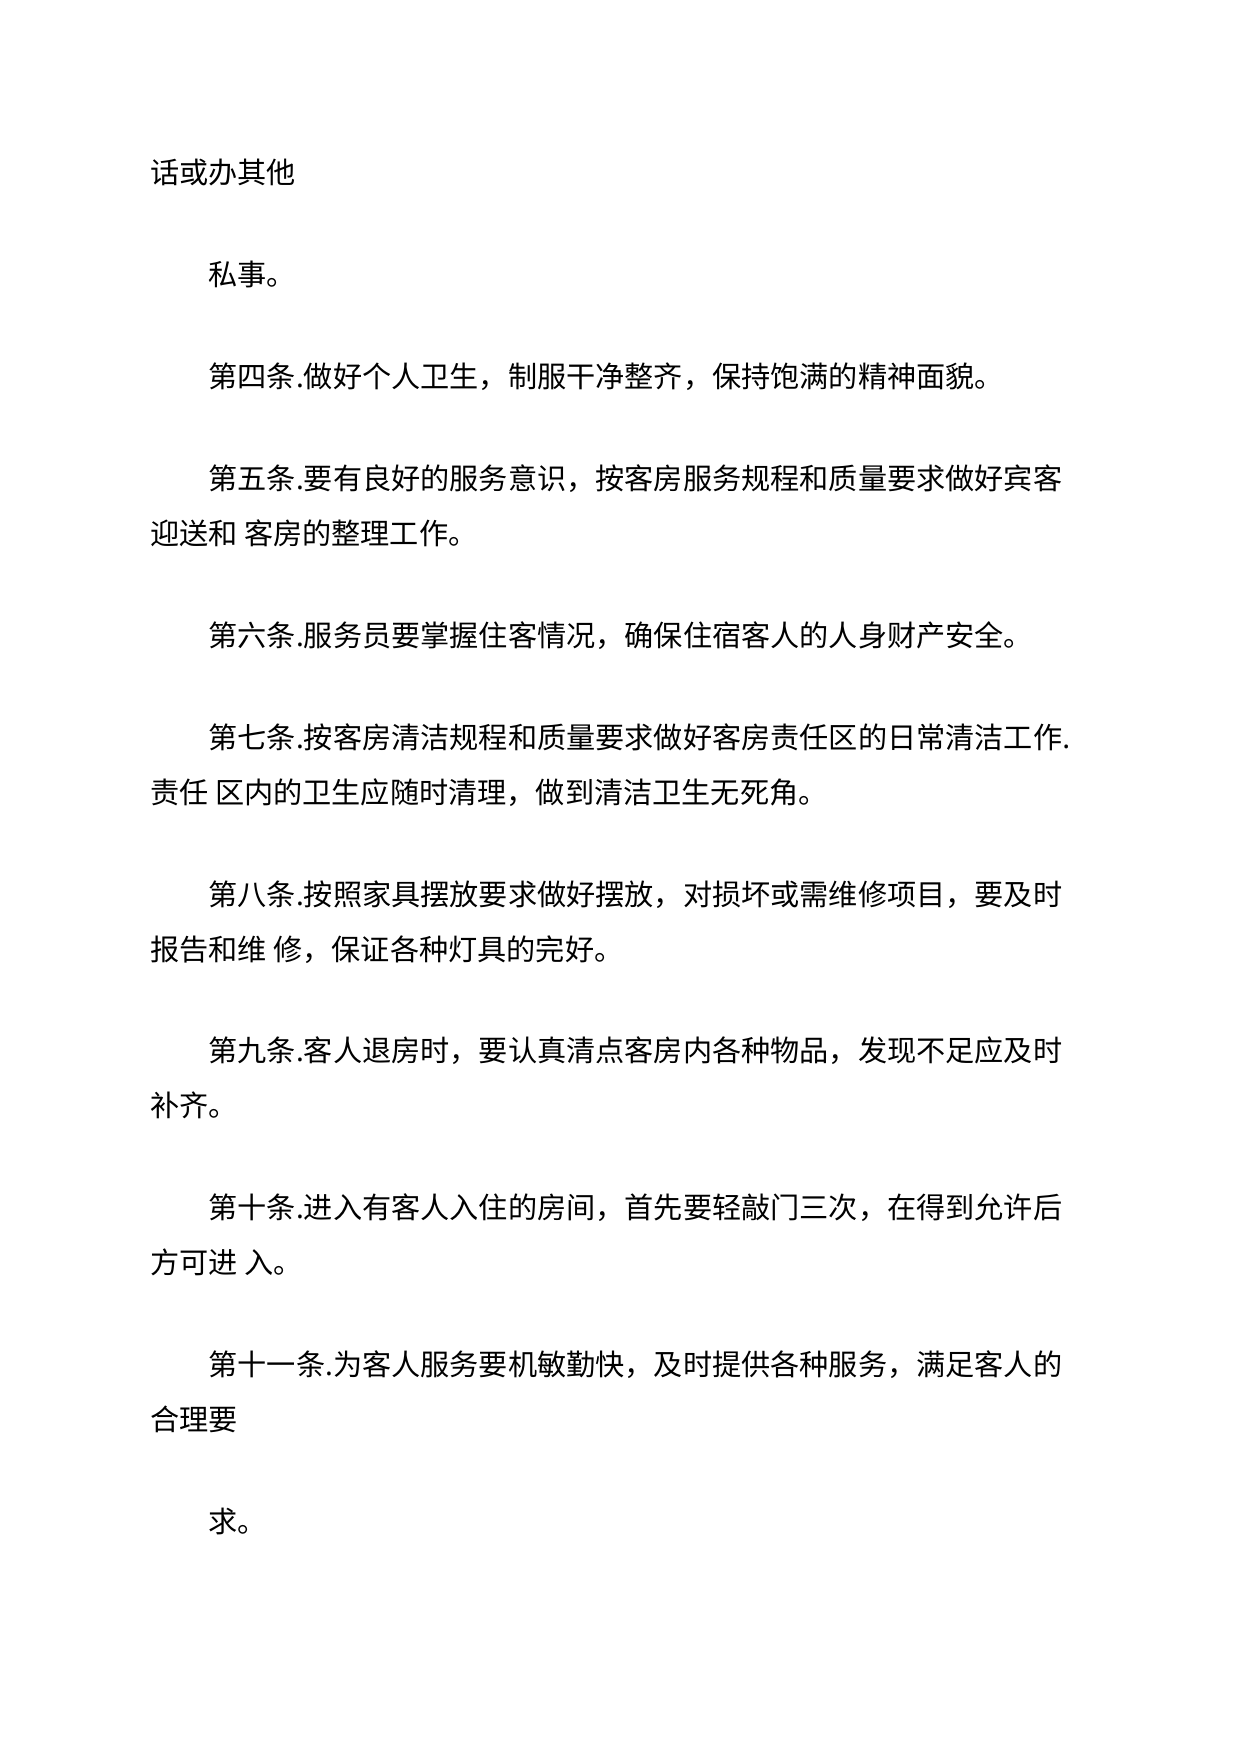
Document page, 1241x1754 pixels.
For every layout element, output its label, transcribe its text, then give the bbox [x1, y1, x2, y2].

text 第八条.按照家具摆放要求做好摆放，对损坏或需维修项目，要及时报告和维 修，保证各种灯具的完好。 [150, 871, 1090, 968]
text 第四条.做好个人卫生，制服干净整齐，保持饱满的精神面貌。 [150, 353, 1090, 396]
text 第七条.按客房清洁规程和质量要求做好客房责任区的日常清洁工作.责任 区内的卫生应随时清理，做到清洁卫生无死角。 [150, 714, 1090, 812]
text 私事。 [150, 252, 1090, 294]
text 第六条.服务员要掌握住客情况，确保住宿客人的人身财产安全。 [150, 612, 1090, 655]
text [150, 150, 1090, 192]
text 第十条.进入有客人入住的房间，首先要轻敲门三次，在得到允许后方可进 入。 [150, 1184, 1090, 1282]
text 求。 [150, 1498, 1090, 1540]
text 第九条.客人退房时，要认真清点客房内各种物品，发现不足应及时补齐。 [150, 1028, 1090, 1125]
text 第五条.要有良好的服务意识，按客房服务规程和质量要求做好宾客迎送和 客房的整理工作。 [150, 456, 1090, 553]
text 第十一条.为客人服务要机敏勤快，及时提供各种服务，满足客人的合理要 [150, 1341, 1090, 1439]
